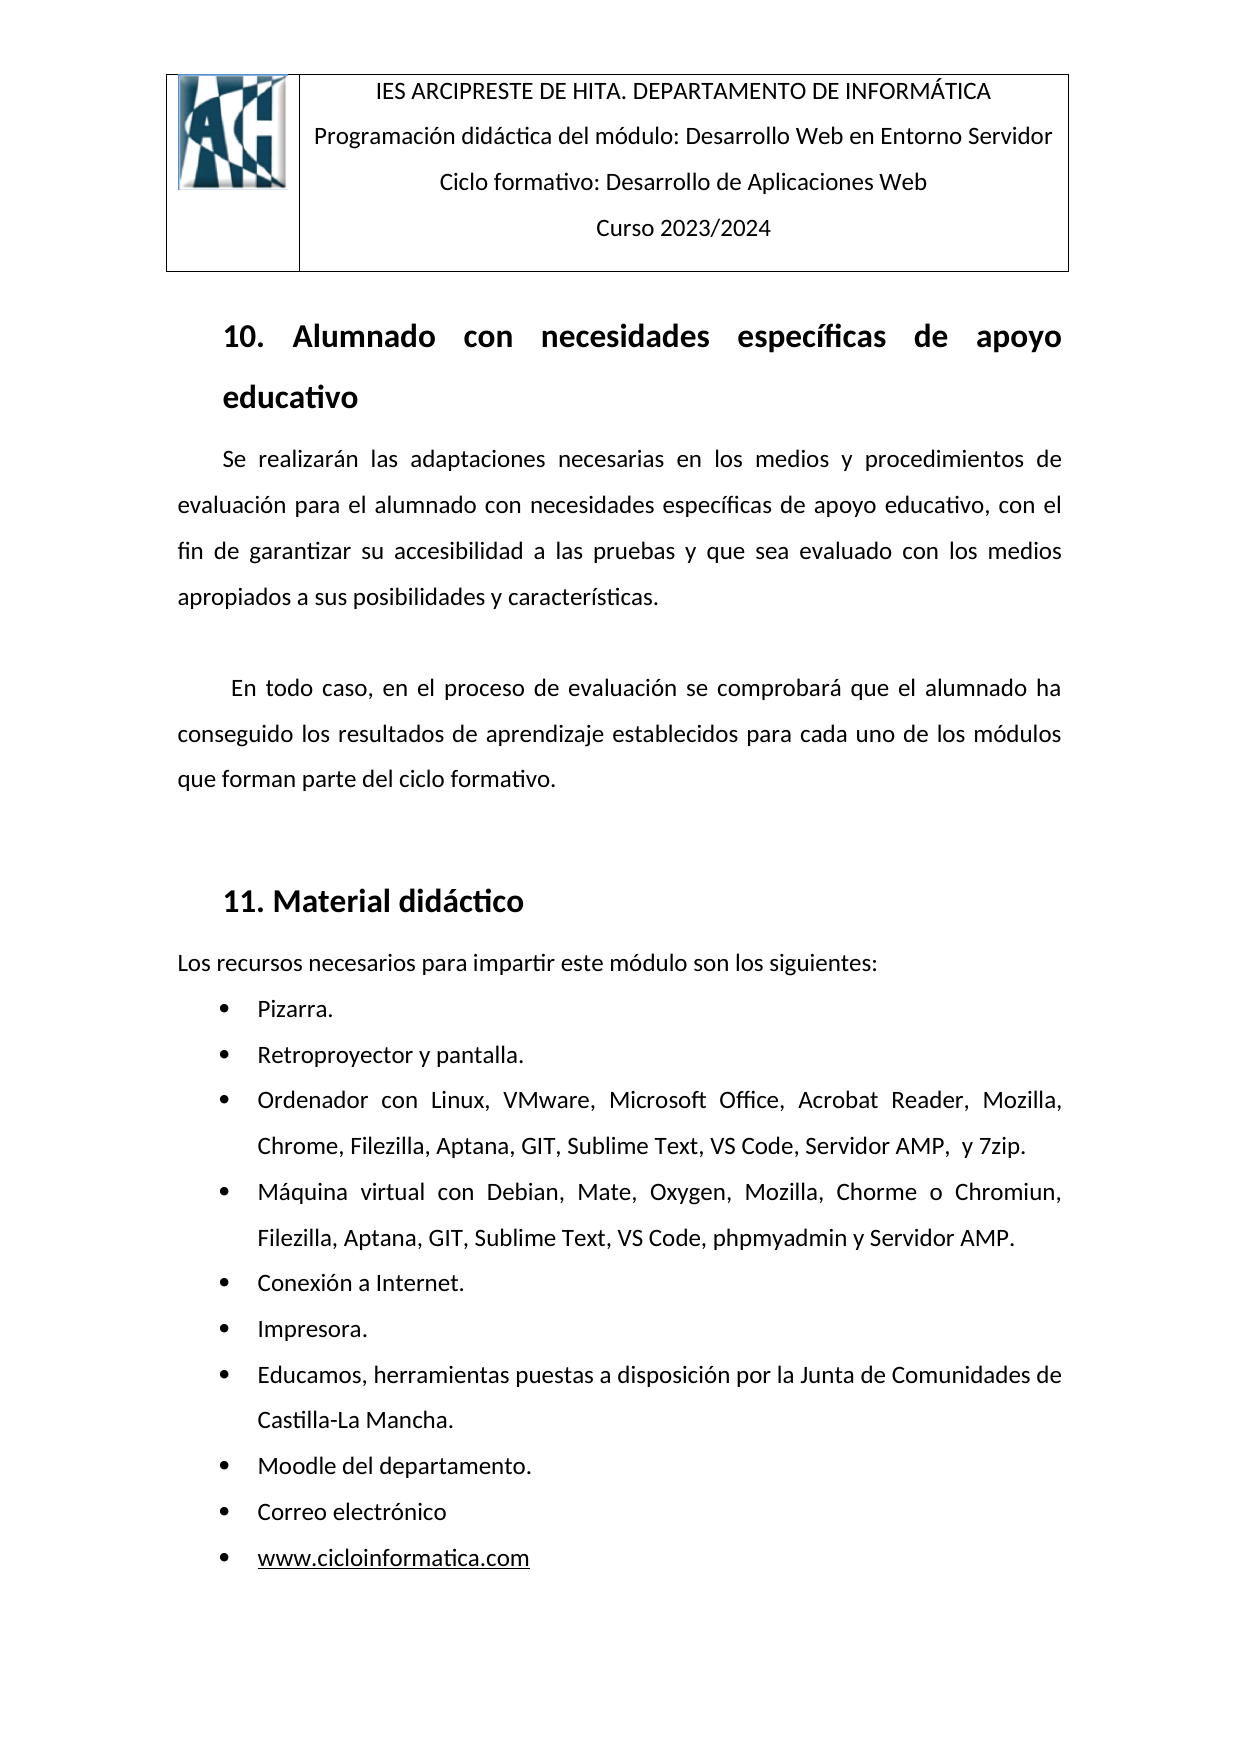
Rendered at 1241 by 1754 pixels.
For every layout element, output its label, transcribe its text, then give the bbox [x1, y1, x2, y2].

list Retroproyector y pantalla. [220, 1039, 1063, 1069]
list Conexión a Internet. [220, 1267, 1063, 1298]
list Pizarra. [220, 993, 1063, 1023]
text Los recursos necesarios para impartir este módulo son los siguientes: [177, 947, 1063, 978]
list Correo electrónico [220, 1496, 1063, 1527]
text Se realizarán las adaptaciones necesarias en los medios y procedimientos de evaluación para el alumnado con necesidades específicas de apoyo educativo, con el fin de garantizar su accesibilidad a las pruebas y que sea evaluado con los medios apropiados a sus posibilidades y características. [177, 443, 1063, 611]
list Ordenador con Linux, VMware, Microsoft Office, Acrobat Reader, Mozilla, Chrome, Filezilla, Aptana, GIT, Sublime Text, VS Code, Servidor AMP, y 7zip. [220, 1084, 1063, 1161]
list 11. Material didáctico [177, 880, 1063, 921]
list Impresora. [220, 1313, 1063, 1344]
list www.cicloinformatica.com [220, 1542, 1063, 1572]
picture [176, 74, 289, 190]
list 10. Alumnado con necesidades específicas de apoyo educativo [177, 315, 1063, 417]
list Moodle del departamento. [220, 1450, 1063, 1481]
text En todo caso, en el proceso de evaluación se comprobará que el alumnado ha conseguido los resultados de aprendizaje establecidos para cada uno de los módulos que forman parte del ciclo formativo. [177, 672, 1063, 794]
list Máquina virtual con Debian, Mate, Oxygen, Mozilla, Chorme o Chromiun, Filezilla, Aptana, GIT, Sublime Text, VS Code, phpmyadmin y Servidor AMP. [220, 1176, 1063, 1252]
list Educamos, herramientas puestas a disposición por la Junta de Comunidades de Castilla-La Mancha. [220, 1359, 1063, 1435]
